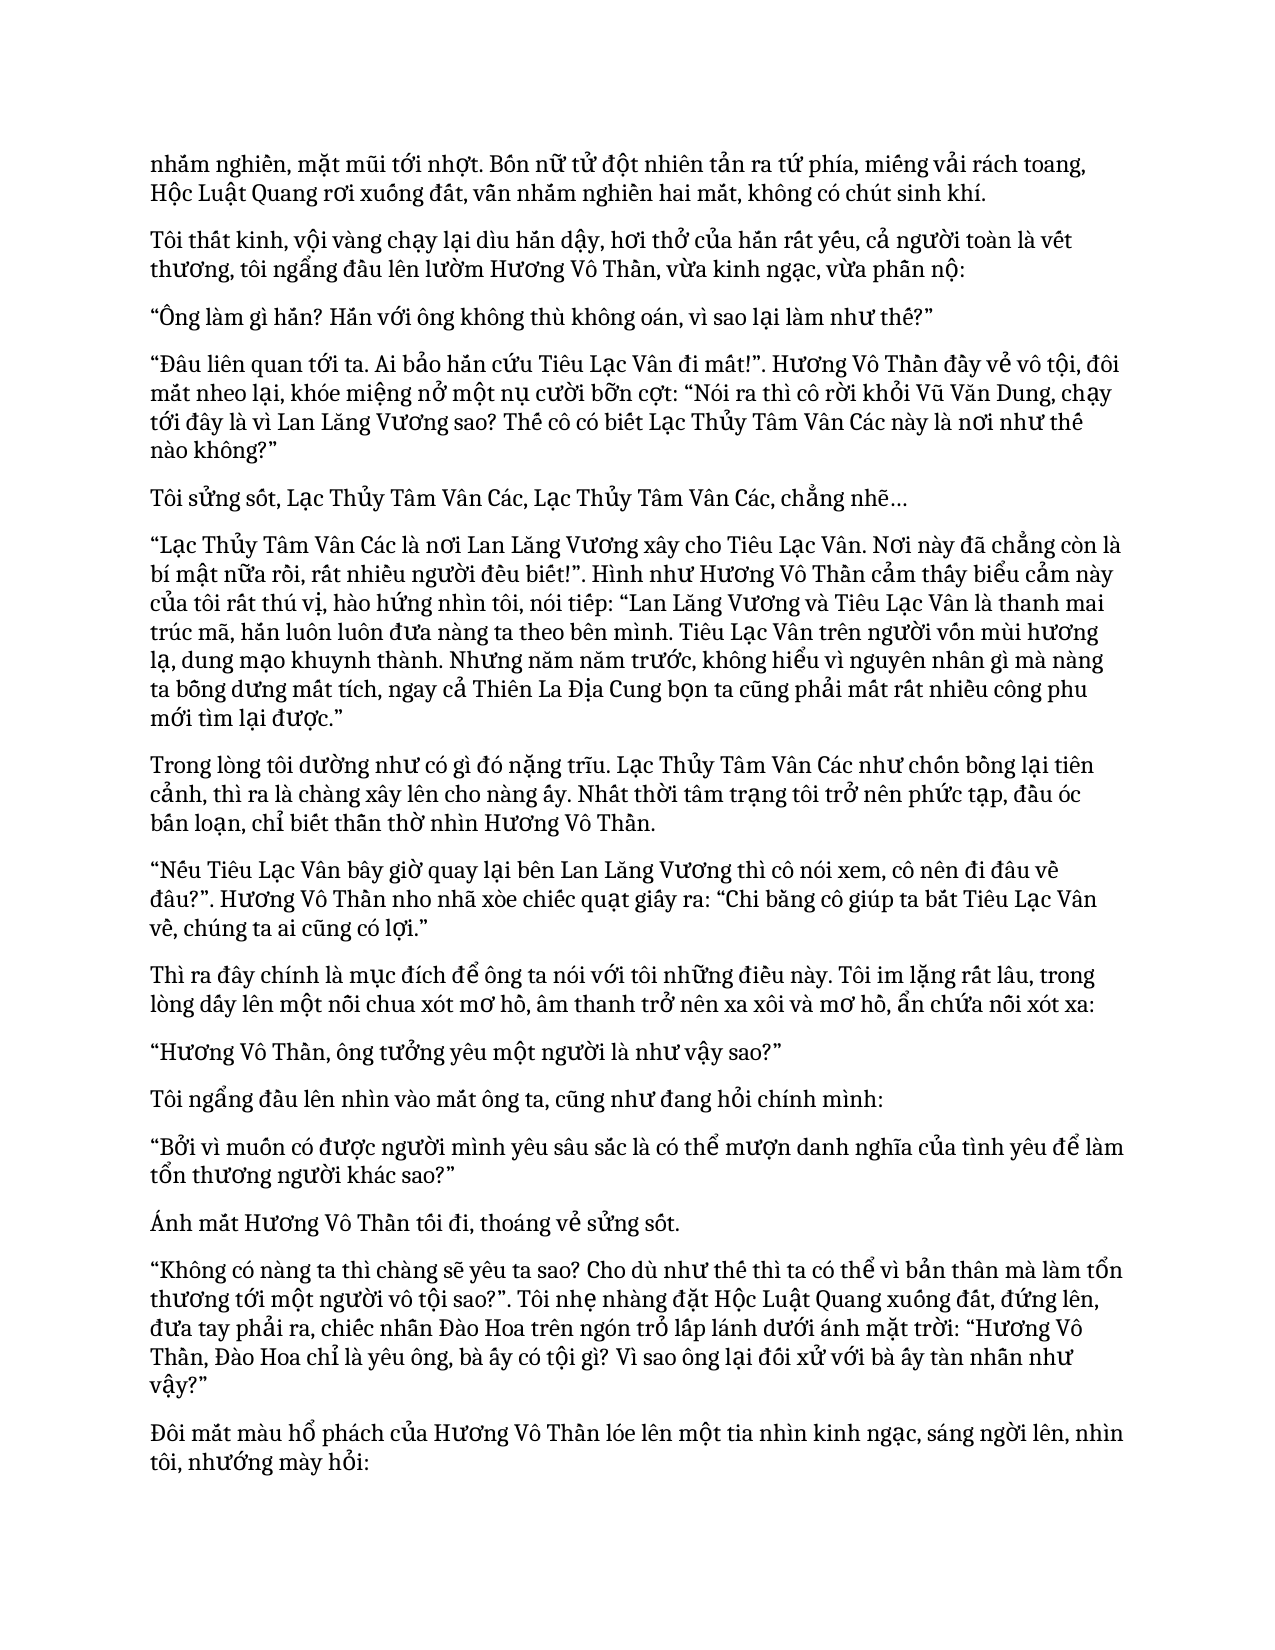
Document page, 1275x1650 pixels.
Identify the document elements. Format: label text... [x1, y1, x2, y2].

text Tôi thất kinh, vội vàng chạy lại dìu hắn dậy, hơi thở của hắn rất yếu, cả người toàn là vết thương, tôi ngẩng đầu lên lườm Hương Vô Thần, vừa kinh ngạc, vừa phẫn nộ: [150, 226, 1125, 284]
text Tôi ngẩng đầu lên nhìn vào mắt ông ta, cũng như đang hỏi chính mình: [150, 1085, 1125, 1114]
text “Ông làm gì hắn? Hắn với ông không thù không oán, vì sao lại làm như thế?” [150, 302, 1125, 331]
text Thì ra đây chính là mục đích để ông ta nói với tôi những điều này. Tôi im lặng rất lâu, trong lòng dấy lên một nỗi chua xót mơ hồ, âm thanh trở nên xa xôi và mơ hồ, ẩn chứa nỗi xót xa: [150, 961, 1125, 1019]
text Tôi sửng sốt, Lạc Thủy Tâm Vân Các, Lạc Thủy Tâm Vân Các, chẳng nhẽ… [150, 484, 1125, 512]
text Ánh mắt Hương Vô Thần tối đi, thoáng vẻ sửng sốt. [150, 1209, 1125, 1237]
text “Nếu Tiêu Lạc Vân bây giờ quay lại bên Lan Lăng Vương thì cô nói xem, cô nên đi đâu về đâu?”. Hương Vô Thần nho nhã xòe chiếc quạt giấy ra: “Chi bằng cô giúp ta bắt Tiêu Lạc Vân về, chúng ta ai cũng có lợi.” [150, 856, 1125, 942]
text “Bởi vì muốn có được người mình yêu sâu sắc là có thể mượn danh nghĩa của tình yêu để làm tổn thương người khác sao?” [150, 1132, 1125, 1190]
text Trong lòng tôi dường như có gì đó nặng trĩu. Lạc Thủy Tâm Vân Các như chốn bồng lại tiên cảnh, thì ra là chàng xây lên cho nàng ấy. Nhất thời tâm trạng tôi trở nên phức tạp, đầu óc bấn loạn, chỉ biết thẫn thờ nhìn Hương Vô Thần. [150, 751, 1125, 837]
text “Hương Vô Thần, ông tưởng yêu một người là như vậy sao?” [150, 1037, 1125, 1066]
text Đôi mắt màu hổ phách của Hương Vô Thần lóe lên một tia nhìn kinh ngạc, sáng ngời lên, nhìn tôi, nhướng mày hỏi: [150, 1419, 1125, 1476]
text “Đâu liên quan tới ta. Ai bảo hắn cứu Tiêu Lạc Vân đi mất!”. Hương Vô Thần đầy vẻ vô tội, đôi mắt nheo lại, khóe miệng nở một nụ cười bỡn cợt: “Nói ra thì cô rời khỏi Vũ Văn Dung, chạy tới đây là vì Lan Lăng Vương sao? Thế cô có biết Lạc Thủy Tâm Vân Các này là nơi như thế nào không?” [150, 350, 1125, 465]
text “Lạc Thủy Tâm Vân Các là nơi Lan Lăng Vương xây cho Tiêu Lạc Vân. Nơi này đã chẳng còn là bí mật nữa rồi, rất nhiều người đều biết!”. Hình như Hương Vô Thần cảm thấy biểu cảm này của tôi rất thú vị, hào hứng nhìn tôi, nói tiếp: “Lan Lăng Vương và Tiêu Lạc Vân là thanh mai trúc mã, hắn luôn luôn đưa nàng ta theo bên mình. Tiêu Lạc Vân trên người vốn mùi hương lạ, dung mạo khuynh thành. Nhưng năm năm trước, không hiểu vì nguyên nhân gì mà nàng ta bỗng dưng mất tích, ngay cả Thiên La Địa Cung bọn ta cũng phải mất rất nhiều công phu mới tìm lại được.” [150, 531, 1125, 732]
text “Không có nàng ta thì chàng sẽ yêu ta sao? Cho dù như thế thì ta có thể vì bản thân mà làm tổn thương tới một người vô tội sao?”. Tôi nhẹ nhàng đặt Hộc Luật Quang xuống đất, đứng lên, đưa tay phải ra, chiếc nhẫn Đào Hoa trên ngón trỏ lấp lánh dưới ánh mặt trời: “Hương Vô Thần, Đào Hoa chỉ là yêu ông, bà ấy có tội gì? Vì sao ông lại đối xử với bà ấy tàn nhẫn như vậy?” [150, 1256, 1125, 1400]
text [150, 150, 1125, 207]
